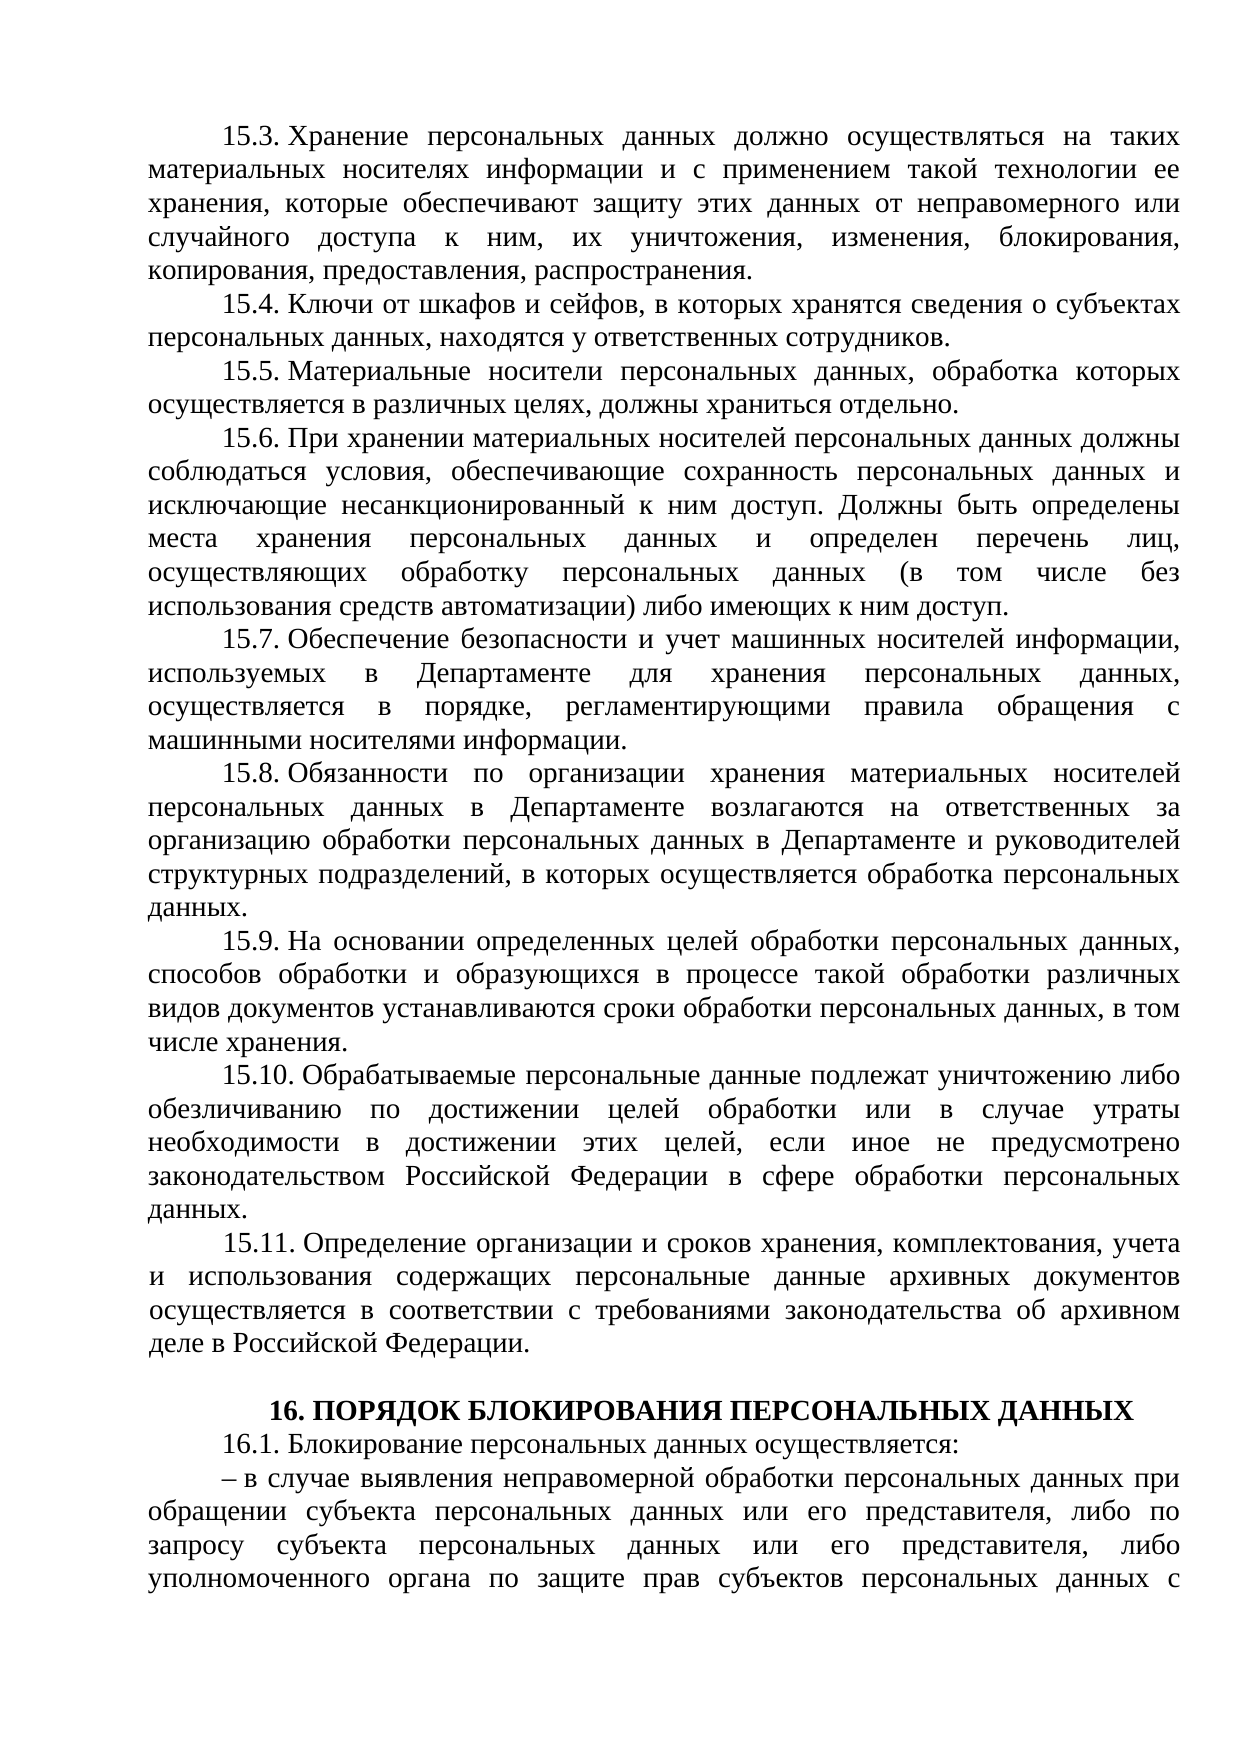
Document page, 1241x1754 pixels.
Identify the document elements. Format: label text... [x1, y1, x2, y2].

text Ключи от шкафов и сейфов, в которых хранятся сведения о субъектах персональных данных, находятся у ответственных сотрудников. [148, 286, 1181, 353]
text Обеспечение безопасности и учет машинных носителей информации, используемых в Департаменте для хранения персональных данных, осуществляется в порядке, регламентирующими правила обращения с машинными носителями информации. [148, 621, 1181, 755]
text При хранении материальных носителей персональных данных должны соблюдаться условия, обеспечивающие сохранность персональных данных и исключающие несанкционированный к ним доступ. Должны быть определены места хранения персональных данных и определен перечень лиц, осуществляющих обработку персональных данных (в том числе без использования средств автоматизации) либо имеющих к ним доступ. [148, 420, 1181, 621]
text Обязанности по организации хранения материальных носителей персональных данных в Департаменте возлагаются на ответственных за организацию обработки персональных данных в Департаменте и руководителей структурных подразделений, в которых осуществляется обработка персональных данных. [148, 755, 1181, 923]
text На основании определенных целей обработки персональных данных, способов обработки и образующихся в процессе такой обработки различных видов документов устанавливаются сроки обработки персональных данных, в том числе хранения. [148, 923, 1181, 1057]
text Материальные носители персональных данных, обработка которых осуществляется в различных целях, должны храниться отдельно. [148, 353, 1181, 420]
text Порядок блокирования персональных данных [148, 1393, 1181, 1426]
text Определение организации и сроков хранения, комплектования, учета и использования содержащих персональные данные архивных документов осуществляется в соответствии с требованиями законодательства об архивном деле в Российской Федерации. [149, 1225, 1181, 1359]
text Хранение персональных данных должно осуществляться на таких материальных носителях информации и с применением такой технологии ее хранения, которые обеспечивают защиту этих данных от неправомерного или случайного доступа к ним, их уничтожения, изменения, блокирования, копирования, предоставления, распространения. [148, 118, 1181, 286]
text Блокирование персональных данных осуществляется: [148, 1426, 1181, 1460]
text Обрабатываемые персональные данные подлежат уничтожению либо обезличиванию по достижении целей обработки или в случае утраты необходимости в достижении этих целей, если иное не предусмотрено законодательством Российской Федерации в сфере обработки персональных данных. [148, 1057, 1181, 1225]
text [148, 1460, 1181, 1594]
